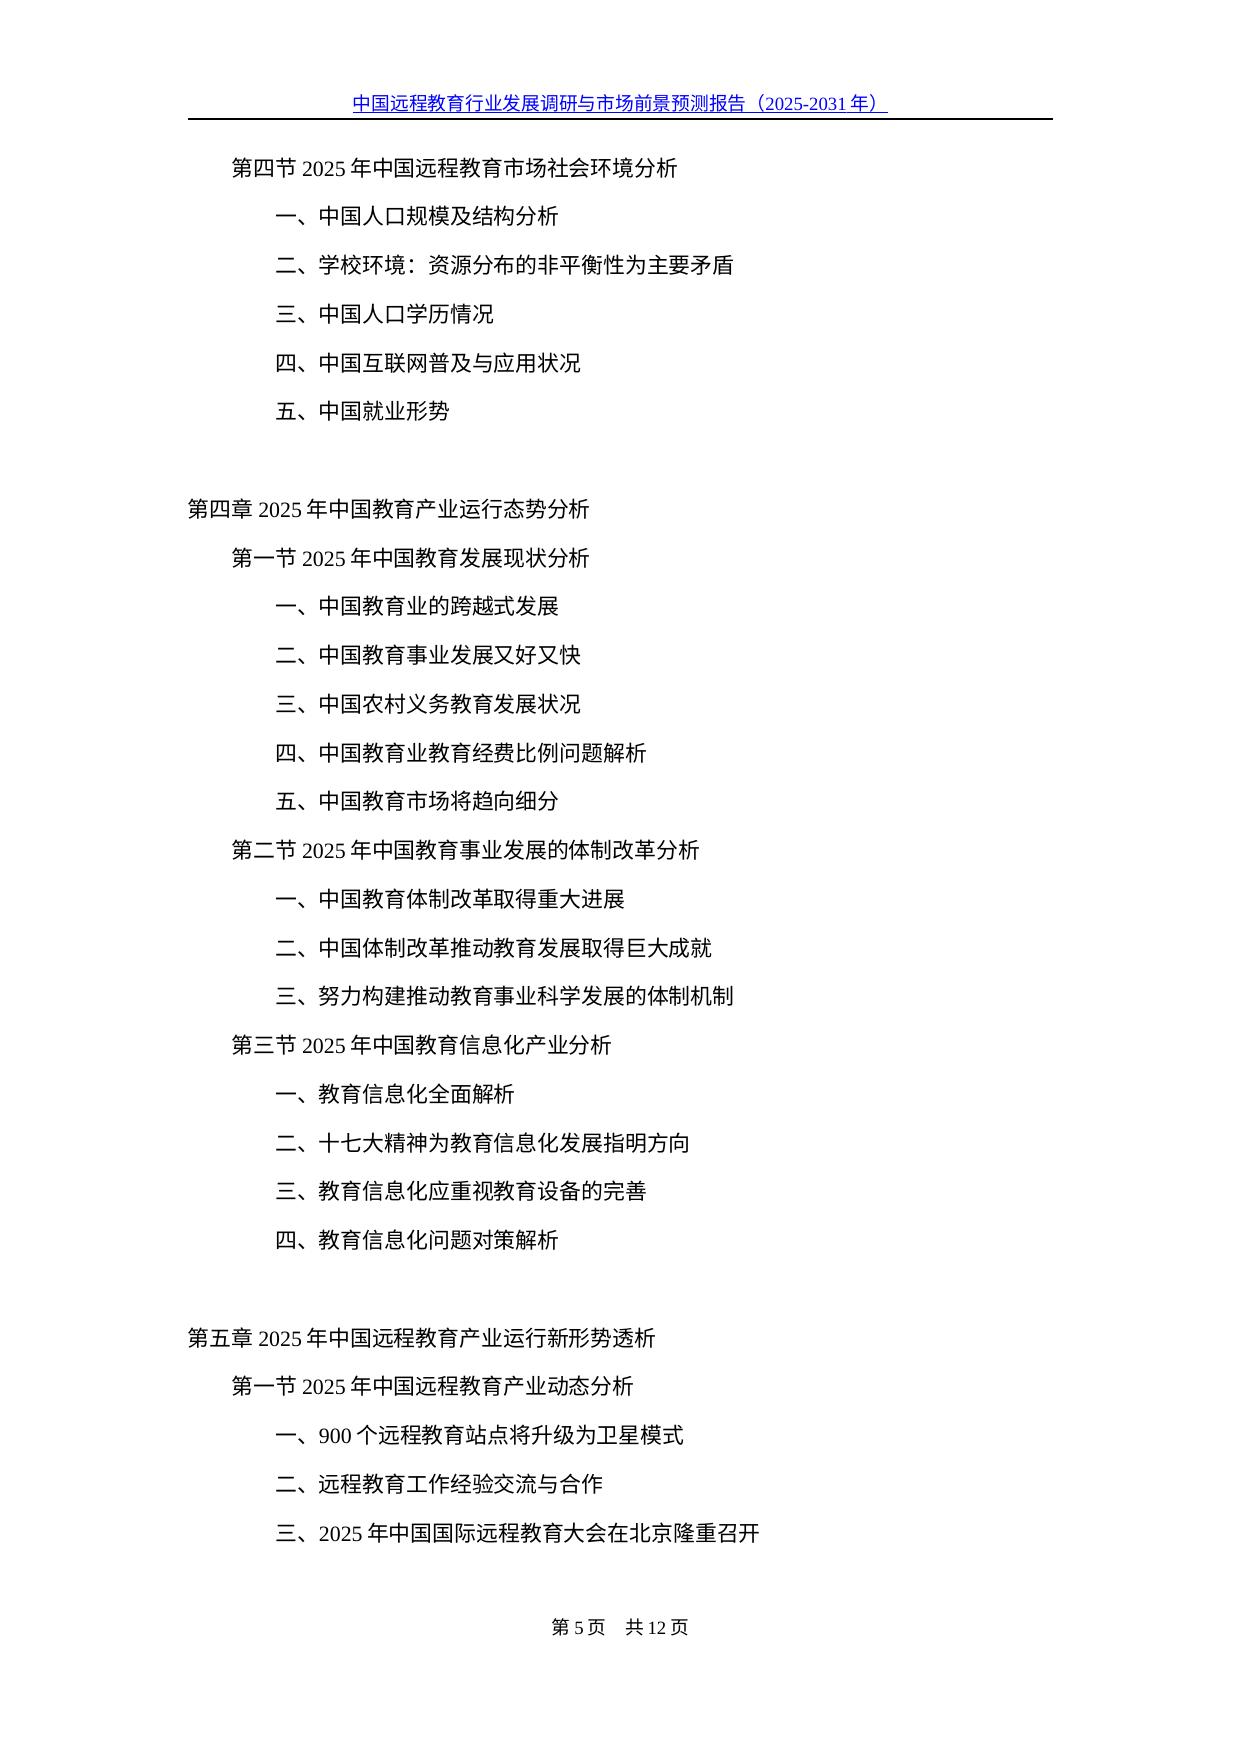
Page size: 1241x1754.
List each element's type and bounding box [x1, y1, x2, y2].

text [187, 150, 1053, 1548]
